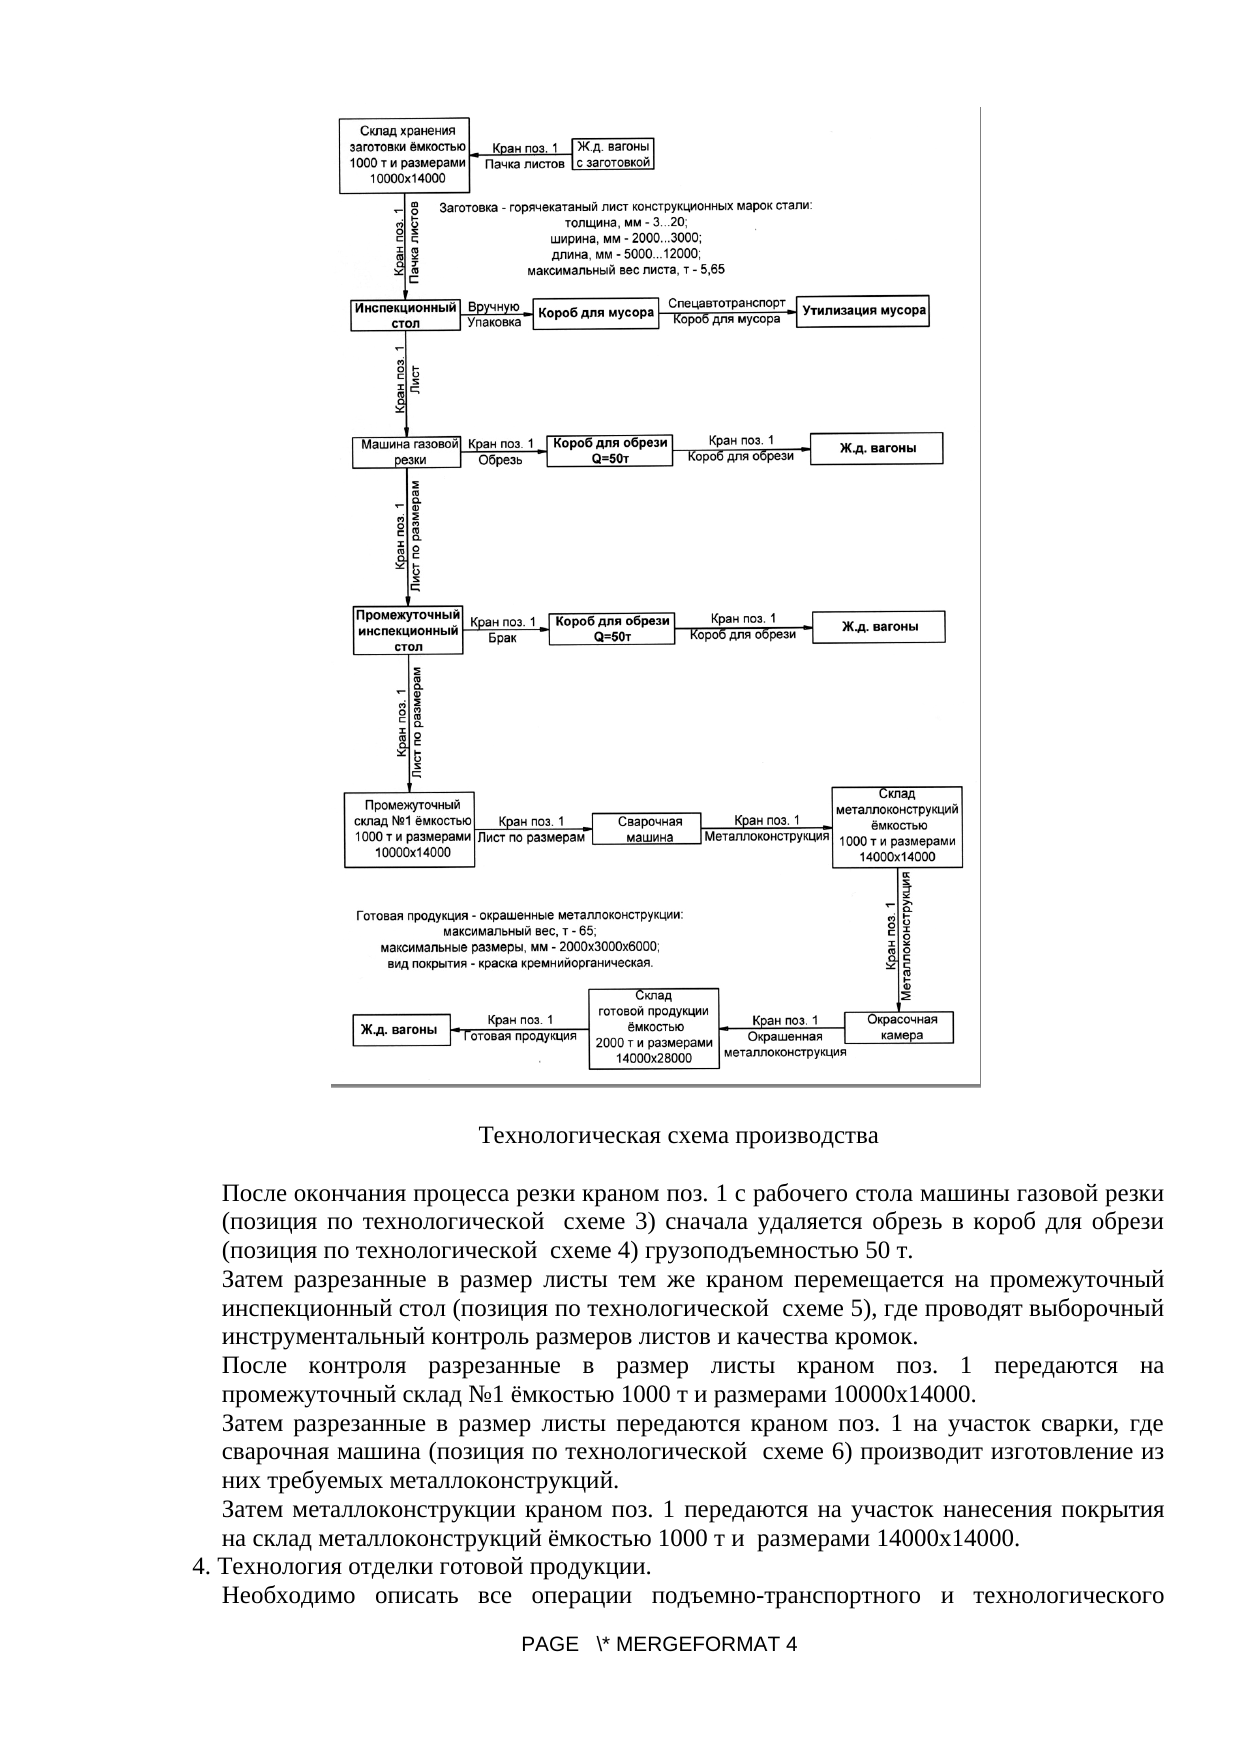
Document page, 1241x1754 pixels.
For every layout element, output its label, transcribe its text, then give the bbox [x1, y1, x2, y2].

text После окончания процесса резки краном поз. 1 с рабочего стола машины газовой резки (позиция по технологической схеме 3) сначала удаляется обрезь в короб для обрези (позиция по технологической схеме 4) грузоподъемностью 50 т. [222, 1178, 1165, 1264]
text Затем металлоконструкции краном поз. 1 передаются на участок нанесения покрытия на склад металлоконструкций ёмкостью 1000 т и размерами 14000х14000. [222, 1494, 1165, 1551]
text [222, 1580, 1165, 1609]
picture [331, 103, 980, 1084]
text Затем разрезанные в размер листы тем же краном перемещается на промежуточный инспекционный стол (позиция по технологической схеме 5), где проводят выборочный инструментальный контроль размеров листов и качества кромок. [222, 1264, 1165, 1350]
text Технологическая схема производства [177, 1120, 1165, 1149]
text 4. Технология отделки готовой продукции. [192, 1551, 1165, 1580]
text После контроля разрезанные в размер листы краном поз. 1 передаются на промежуточный склад №1 ёмкостью 1000 т и размерами 10000х14000. [222, 1350, 1165, 1408]
text Затем разрезанные в размер листы передаются краном поз. 1 на участок сварки, где сварочная машина (позиция по технологической схеме 6) производит изготовление из них требуемых металлоконструкций. [222, 1408, 1165, 1494]
